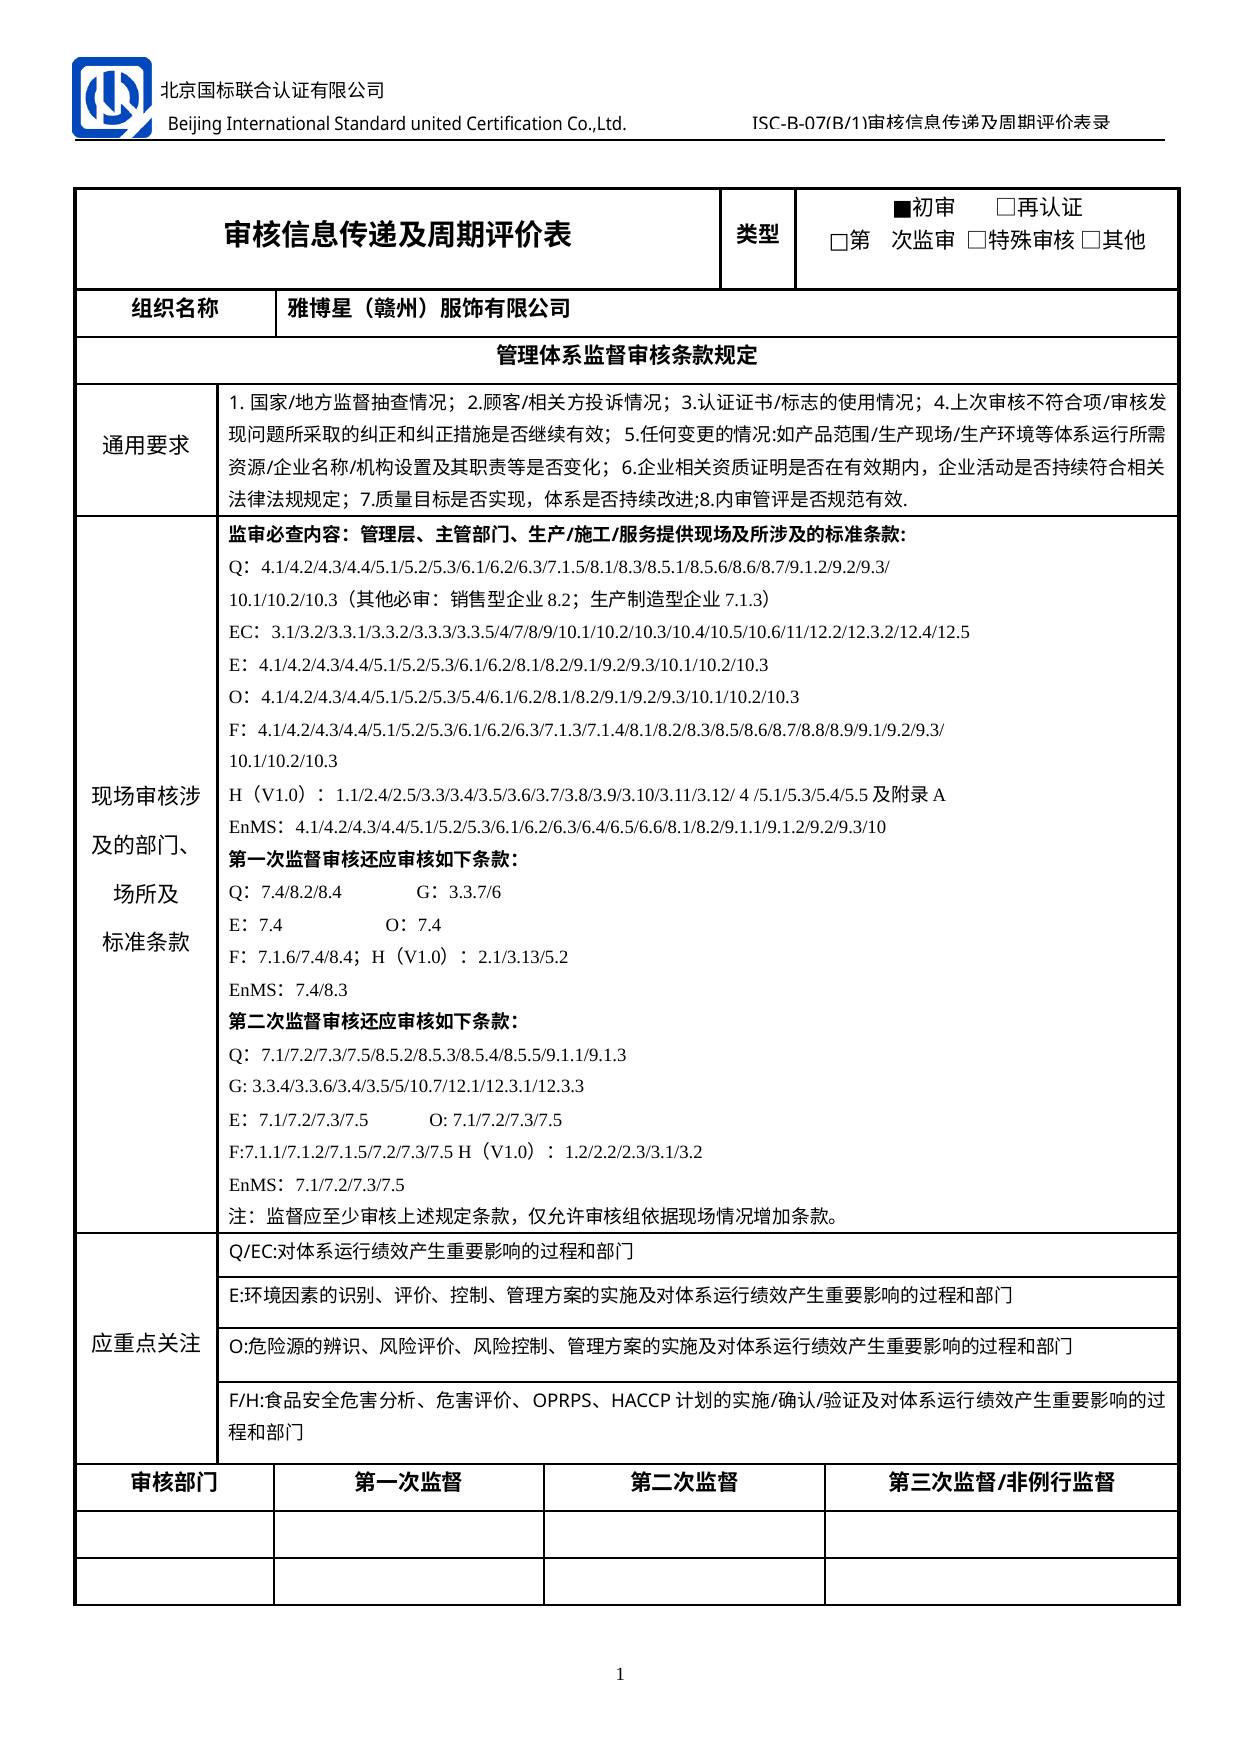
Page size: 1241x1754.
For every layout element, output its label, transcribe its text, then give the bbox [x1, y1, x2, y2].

table_cell 现场审核涉及的部门、场所及 标准条款 [77, 517, 216, 1232]
table_header ■初审 □再认证 □第 次监审 □特殊审核 □其他 [797, 190, 1177, 287]
table_cell [275, 1512, 543, 1557]
table_cell 应重点关注 [77, 1234, 216, 1462]
table_cell [545, 1512, 824, 1557]
table_cell F/H:食品安全危害分析、危害评价、OPRPS、HACCP计划的实施/确认/验证及对体系运行绩效产生重要影响的过程和部门 [219, 1383, 1177, 1462]
picture [72, 57, 152, 138]
table_cell 通用要求 [77, 385, 216, 515]
table_cell [77, 1559, 273, 1604]
table_cell 组织名称 [77, 291, 275, 336]
table_cell O:危险源的辨识、风险评价、风险控制、管理方案的实施及对体系运行绩效产生重要影响的过程和部门 [219, 1329, 1177, 1381]
table_cell [77, 1512, 273, 1557]
table_cell 监审必查内容：管理层、主管部门、生产/施工/服务提供现场及所涉及的标准条款: Q：4.1/4.2/4.3/4.4/5.1/5.2/5.3/6.1/6.2/6.3/7.1.5/8.1/8.3/8.5.1/8.5.6/8.6/8.7/9.1.2/9.2/9.3/ 10.1/10.2/10.3（其他必审：销售型企业8.2；生产制造型企业7.1.3） EC：3.1/3.2/3.3.1/3.3.2/3.3.3/3.3.5/4/7/8/9/10.1/10.2/10.3/10.4/10.5/10.6/11/12.2/12.3.2/12.4/12.5 E：4.1/4.2/4.3/4.4/5.1/5.2/5.3/6.1/6.2/8.1/8.2/9.1/9.2/9.3/10.1/10.2/10.3 O：4.1/4.2/4.3/4.4/5.1/5.2/5.3/5.4/6.1/6.2/8.1/8.2/9.1/9.2/9.3/10.1/10.2/10.3 F：4.1/4.2/4.3/4.4/5.1/5.2/5.3/6.1/6.2/6.3/7.1.3/7.1.4/8.1/8.2/8.3/8.5/8.6/8.7/8.8/8.9/9.1/9.2/9.3/ 10.1/10.2/10.3 H（V1.0）：1.1/2.4/2.5/3.3/3.4/3.5/3.6/3.7/3.8/3.9/3.10/3.11/3.12/ 4 /5.1/5.3/5.4/5.5及附录A EnMS：4.1/4.2/4.3/4.4/5.1/5.2/5.3/6.1/6.2/6.3/6.4/6.5/6.6/8.1/8.2/9.1.1/9.1.2/9.2/9.3/10 第一次监督审核还应审核如下条款： Q：7.4/8.2/8.4 G：3.3.7/6 E：7.4 O：7.4 F：7.1.6/7.4/8.4；H（V1.0）：2.1/3.13/5.2 EnMS：7.4/8.3 第二次监督审核还应审核如下条款： Q：7.1/7.2/7.3/7.5/8.5.2/8.5.3/8.5.4/8.5.5/9.1.1/9.1.3 G: 3.3.4/3.3.6/3.4/3.5/5/10.7/12.1/12.3.1/12.3.3 E：7.1/7.2/7.3/7.5 O: 7.1/7.2/7.3/7.5 F:7.1.1/7.1.2/7.1.5/7.2/7.3/7.5 H（V1.0）：1.2/2.2/2.3/3.1/3.2 EnMS：7.1/7.2/7.3/7.5 注：监督应至少审核上述规定条款，仅允许审核组依据现场情况增加条款。 [219, 517, 1177, 1232]
table_header 类型 [722, 190, 794, 287]
table_cell [545, 1559, 824, 1604]
table_cell 第三次监督/非例行监督 [826, 1465, 1177, 1509]
table_cell Q/EC:对体系运行绩效产生重要影响的过程和部门 [219, 1234, 1177, 1276]
table_cell 雅博星（赣州）服饰有限公司 [277, 291, 1177, 336]
table_cell 管理体系监督审核条款规定 [77, 338, 1177, 383]
table_cell 审核部门 [77, 1465, 273, 1509]
table_cell [826, 1512, 1177, 1557]
table_cell 1. 国家/地方监督抽查情况；2.顾客/相关方投诉情况；3.认证证书/标志的使用情况；4.上次审核不符合项/审核发现问题所采取的纠正和纠正措施是否继续有效；5.任何变更的情况:如产品范围/生产现场/生产环境等体系运行所需资源/企业名称/机构设置及其职责等是否变化；6.企业相关资质证明是否在有效期内，企业活动是否持续符合相关法律法规规定；7.质量目标是否实现，体系是否持续改进;8.内审管评是否规范有效. [219, 385, 1177, 515]
table_cell E:环境因素的识别、评价、控制、管理方案的实施及对体系运行绩效产生重要影响的过程和部门 [219, 1278, 1177, 1327]
table_cell 第一次监督 [275, 1465, 543, 1509]
table_cell [826, 1559, 1177, 1604]
table_cell [275, 1559, 543, 1604]
table_cell 第二次监督 [545, 1465, 824, 1509]
table_header 审核信息传递及周期评价表 [77, 190, 719, 287]
